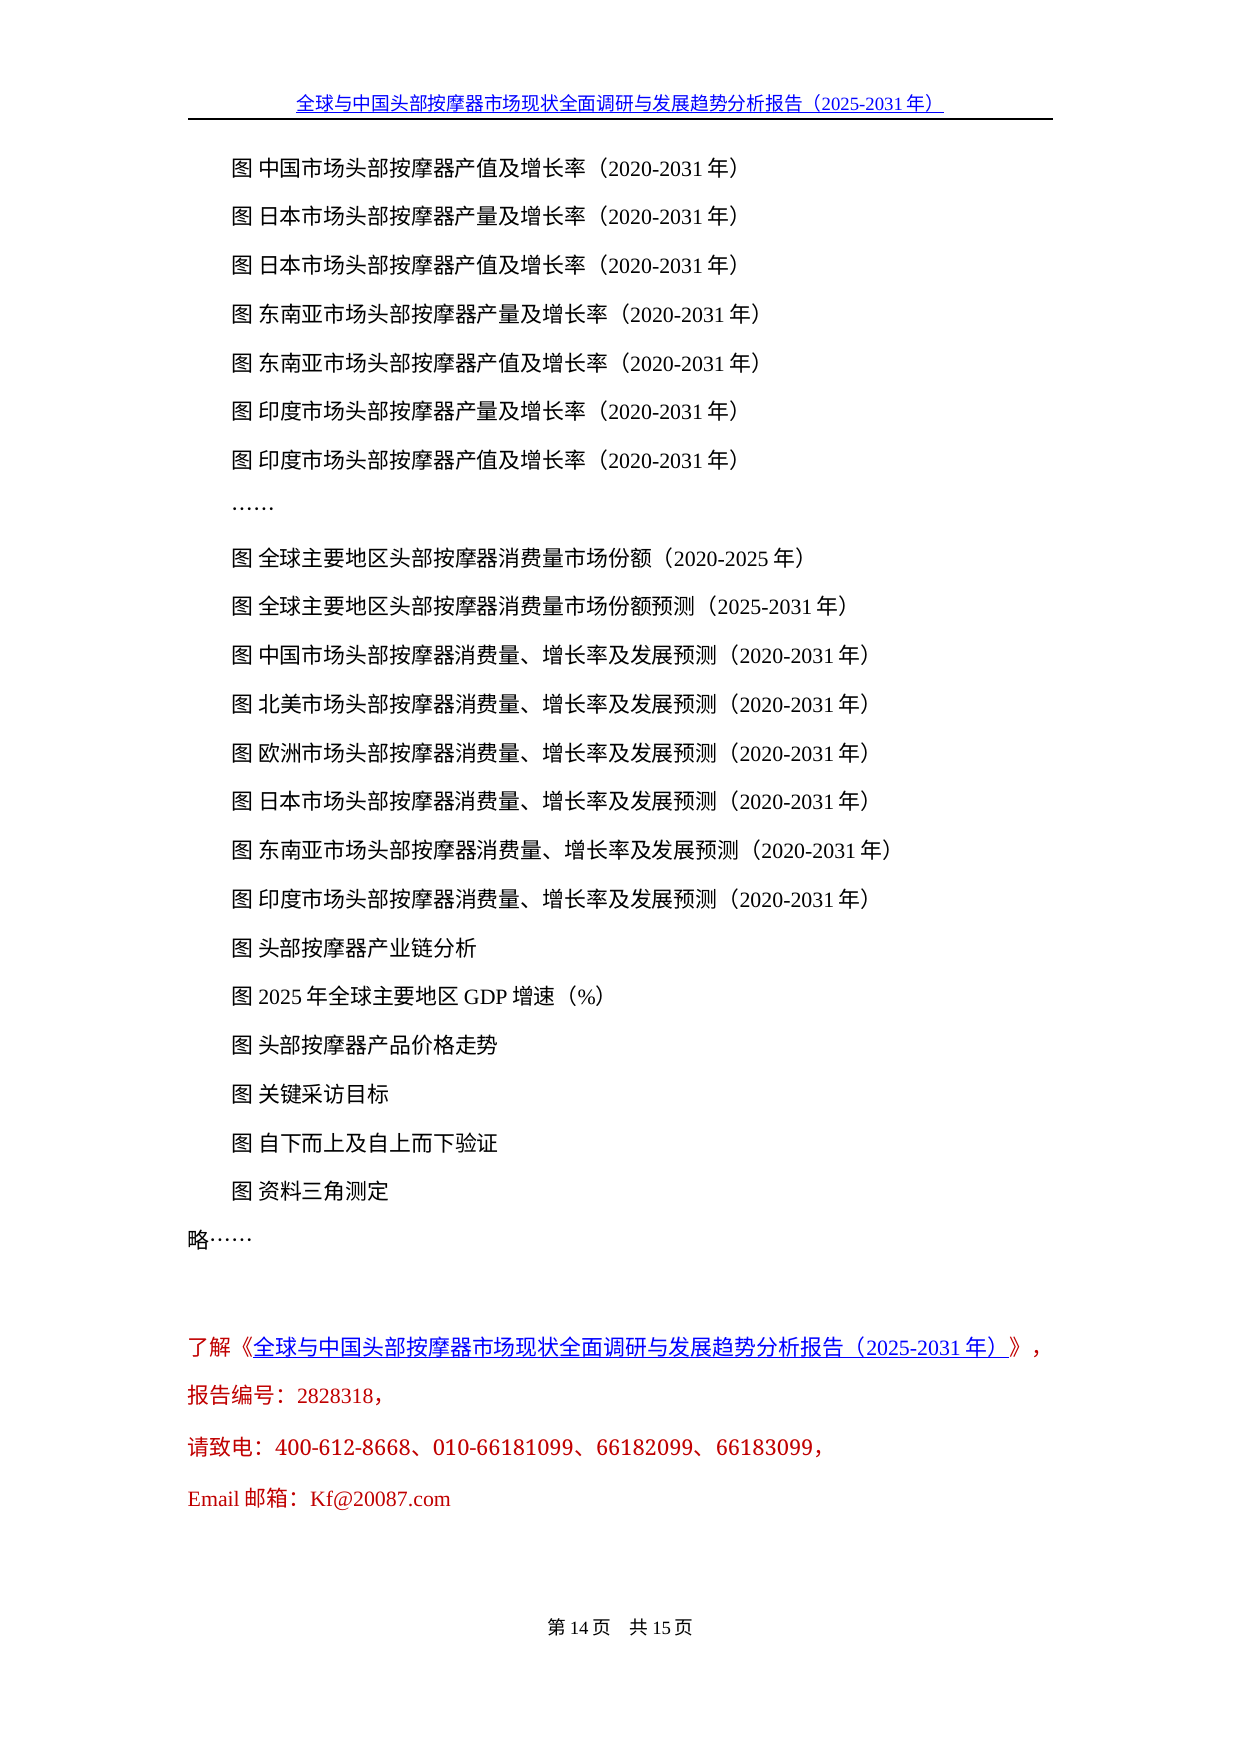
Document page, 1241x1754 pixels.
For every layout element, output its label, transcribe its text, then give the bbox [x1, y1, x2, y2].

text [187, 150, 1053, 1255]
text Email邮箱：Kf@20087.com [187, 1481, 1053, 1513]
text 请致电：400-612-8668、010-66181099、66182099、66183099， [187, 1429, 1053, 1462]
text 了解《全球与中国头部按摩器市场现状全面调研与发展趋势分析报告（2025-2031年）》，报告编号：2828318， [187, 1329, 1053, 1410]
